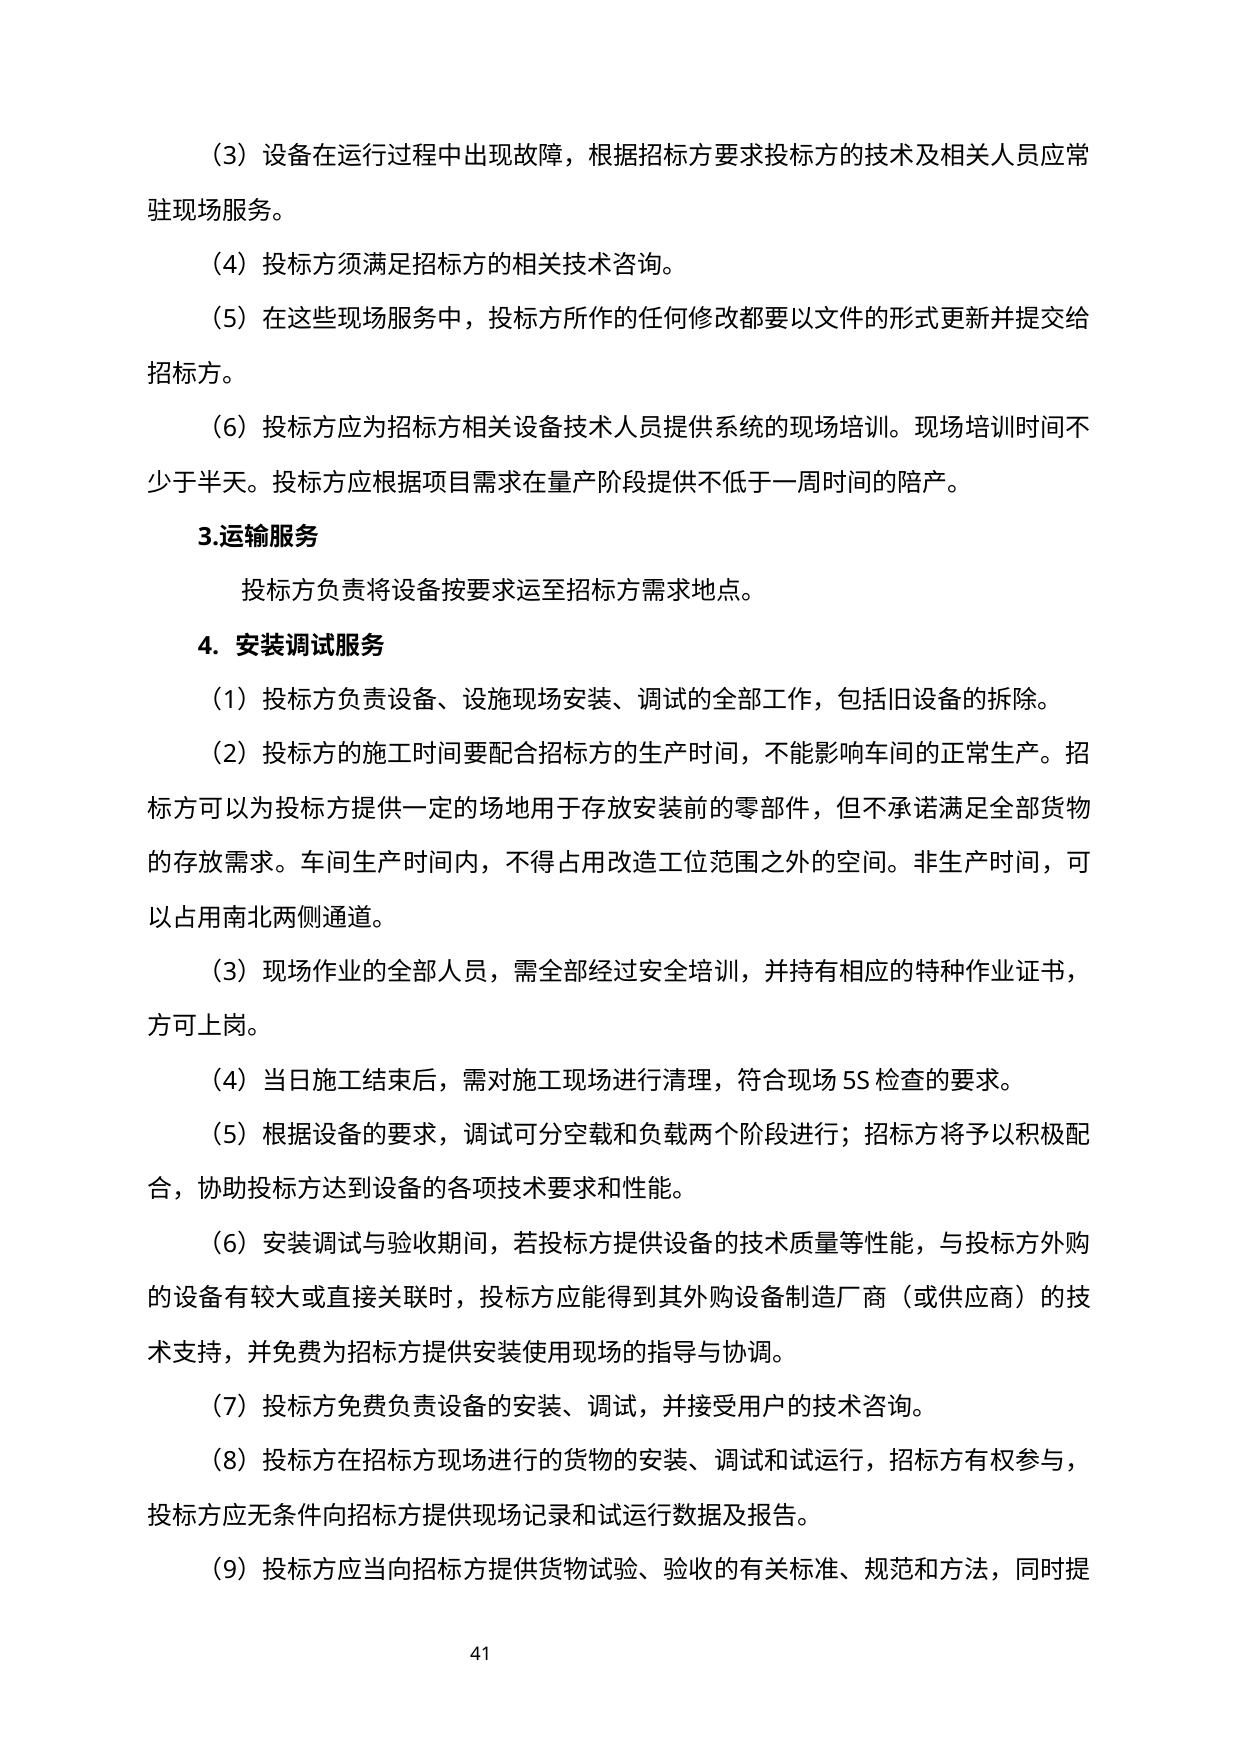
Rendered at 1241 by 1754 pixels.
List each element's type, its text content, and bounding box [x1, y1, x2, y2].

text 投标方负责将设备按要求运至招标方需求地点。 [148, 571, 1092, 607]
list 投标方负责设备、设施现场安装、调试的全部工作，包括旧设备的拆除。 [148, 679, 1092, 716]
list 投标方须满足招标方的相关技术咨询。 [148, 244, 1092, 281]
list 在这些现场服务中，投标方所作的任何修改都要以文件的形式更新并提交给招标方。 [148, 299, 1092, 389]
list 设备在运行过程中出现故障，根据招标方要求投标方的技术及相关人员应常驻现场服务。 [148, 136, 1092, 226]
list 根据设备的要求，调试可分空载和负载两个阶段进行；招标方将予以积极配合，协助投标方达到设备的各项技术要求和性能。 [148, 1114, 1092, 1205]
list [148, 1549, 1092, 1586]
list 投标方的施工时间要配合招标方的生产时间，不能影响车间的正常生产。招标方可以为投标方提供一定的场地用于存放安装前的零部件，但不承诺满足全部货物的存放需求。车间生产时间内，不得占用改造工位范围之外的空间。非生产时间，可以占用南北两侧通道。 [148, 734, 1092, 933]
text 3.运输服务 [148, 516, 1092, 553]
list 投标方应为招标方相关设备技术人员提供系统的现场培训。现场培训时间不少于半天。投标方应根据项目需求在量产阶段提供不低于一周时间的陪产。 [148, 408, 1092, 498]
list 现场作业的全部人员，需全部经过安全培训，并持有相应的特种作业证书，方可上岗。 [148, 951, 1092, 1042]
list 投标方免费负责设备的安装、调试，并接受用户的技术咨询。 [148, 1386, 1092, 1423]
list 当日施工结束后，需对施工现场进行清理，符合现场5S检查的要求。 [148, 1060, 1092, 1096]
list 安装调试服务 [148, 625, 1092, 661]
list 安装调试与验收期间，若投标方提供设备的技术质量等性能，与投标方外购的设备有较大或直接关联时，投标方应能得到其外购设备制造厂商（或供应商）的技术支持，并免费为招标方提供安装使用现场的指导与协调。 [148, 1223, 1092, 1368]
list 投标方在招标方现场进行的货物的安装、调试和试运行，招标方有权参与，投标方应无条件向招标方提供现场记录和试运行数据及报告。 [148, 1441, 1092, 1531]
